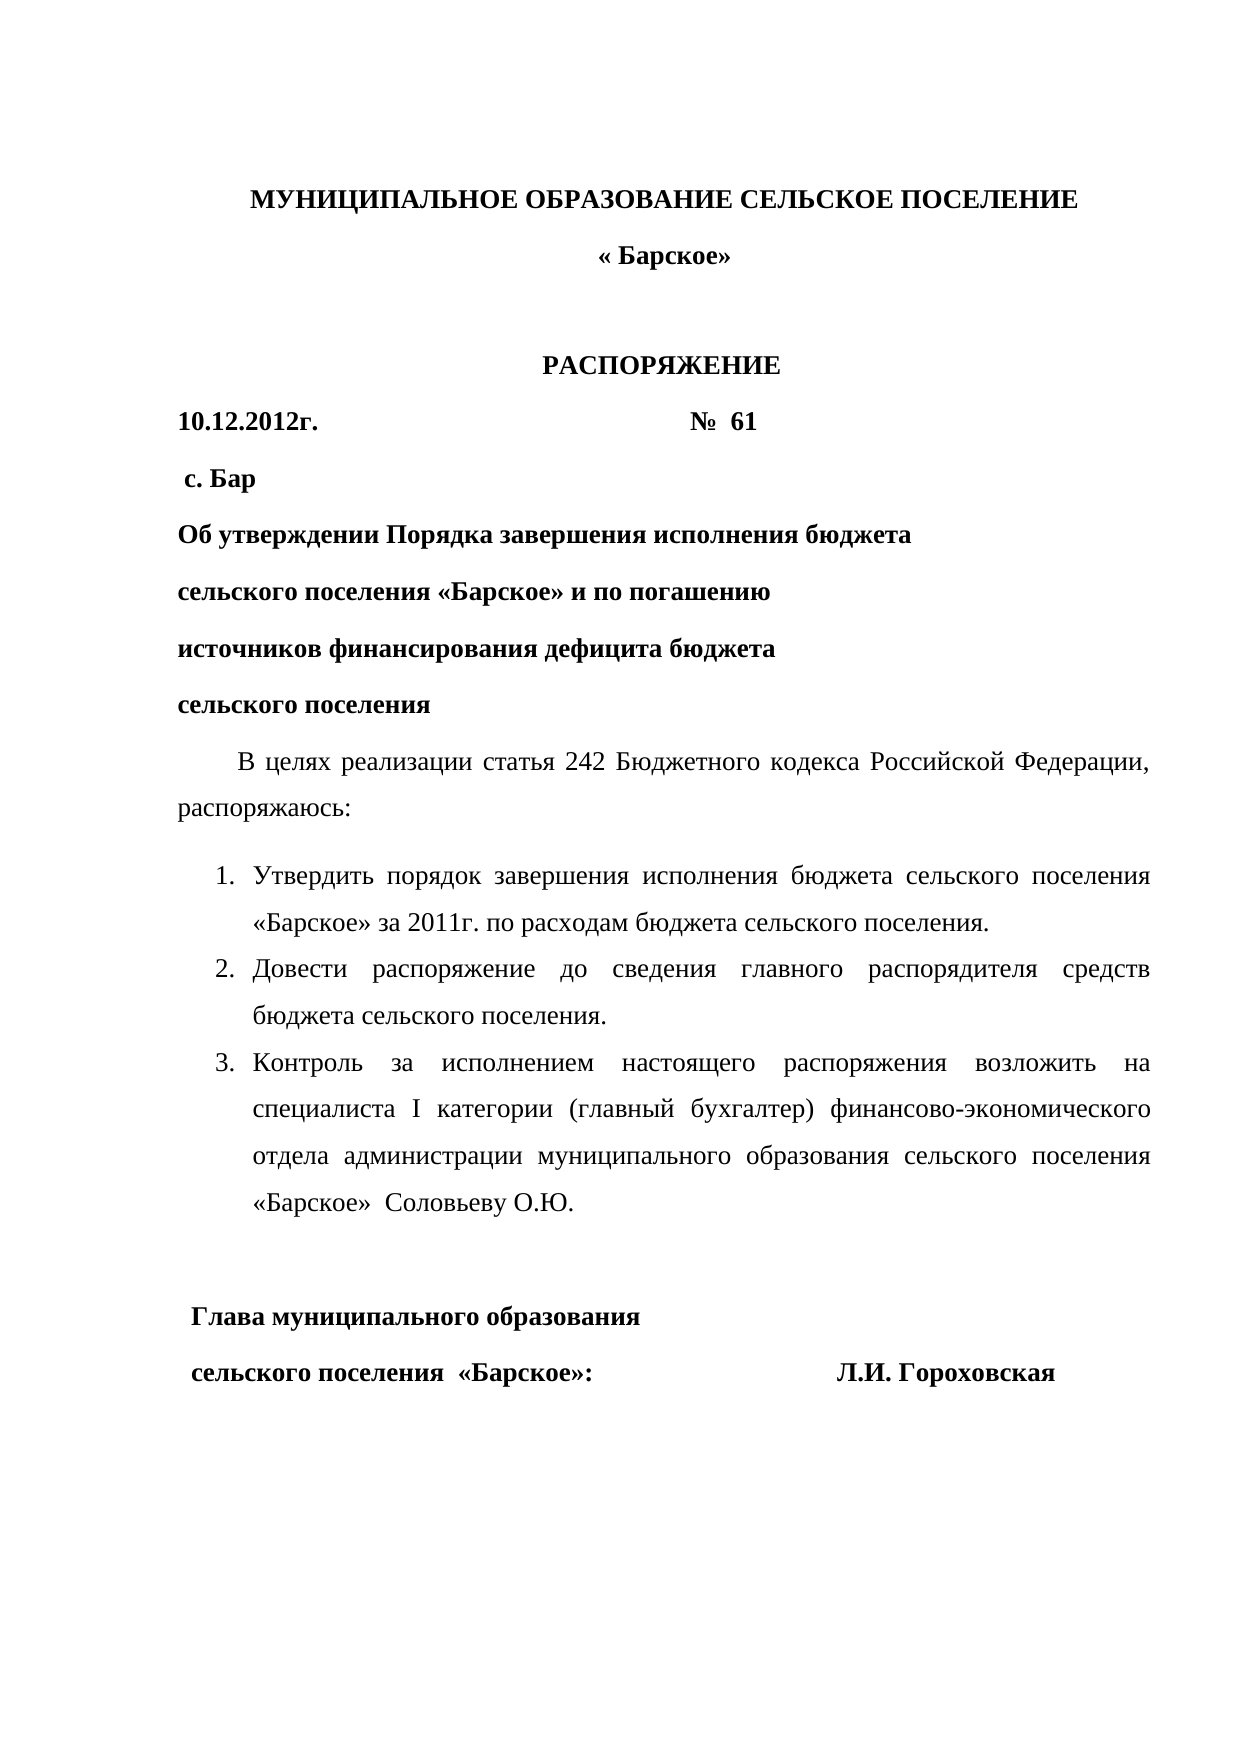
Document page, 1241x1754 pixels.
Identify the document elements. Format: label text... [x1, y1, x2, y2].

text сельского поселения «Барское»: Л.И. Гороховская [177, 1356, 1152, 1388]
text Глава муниципального образования [177, 1300, 1152, 1331]
text РАСПОРЯЖЕНИЕ [177, 349, 1152, 380]
list Довести распоряжение до сведения главного распорядителя средств бюджета сельского поселения. [215, 952, 1152, 1030]
text В целях реализации статья 242 Бюджетного кодекса Российской Федерации, распоряжаюсь: [177, 745, 1152, 823]
text МУНИЦИПАЛЬНОЕ ОБРАЗОВАНИЕ СЕЛЬСКОЕ ПОСЕЛЕНИЕ [177, 183, 1152, 214]
list Утвердить порядок завершения исполнения бюджета сельского поселения «Барское» за 2011г. по расходам бюджета сельского поселения. [215, 859, 1152, 937]
text источников финансирования дефицита бюджета [177, 632, 1152, 663]
text сельского поселения «Барское» и по погашению [177, 575, 1152, 606]
list Контроль за исполнением настоящего распоряжения возложить на специалиста I категории (главный бухгалтер) финансово-экономического отдела администрации муниципального образования сельского поселения «Барское» Соловьеву О.Ю. [215, 1046, 1152, 1217]
text с. Бар [177, 462, 1152, 493]
text « Барское» [177, 239, 1152, 271]
text сельского поселения [177, 688, 1152, 719]
text 10.12.2012г. № 61 [177, 406, 1152, 437]
text Об утверждении Порядка завершения исполнения бюджета [177, 519, 1152, 550]
